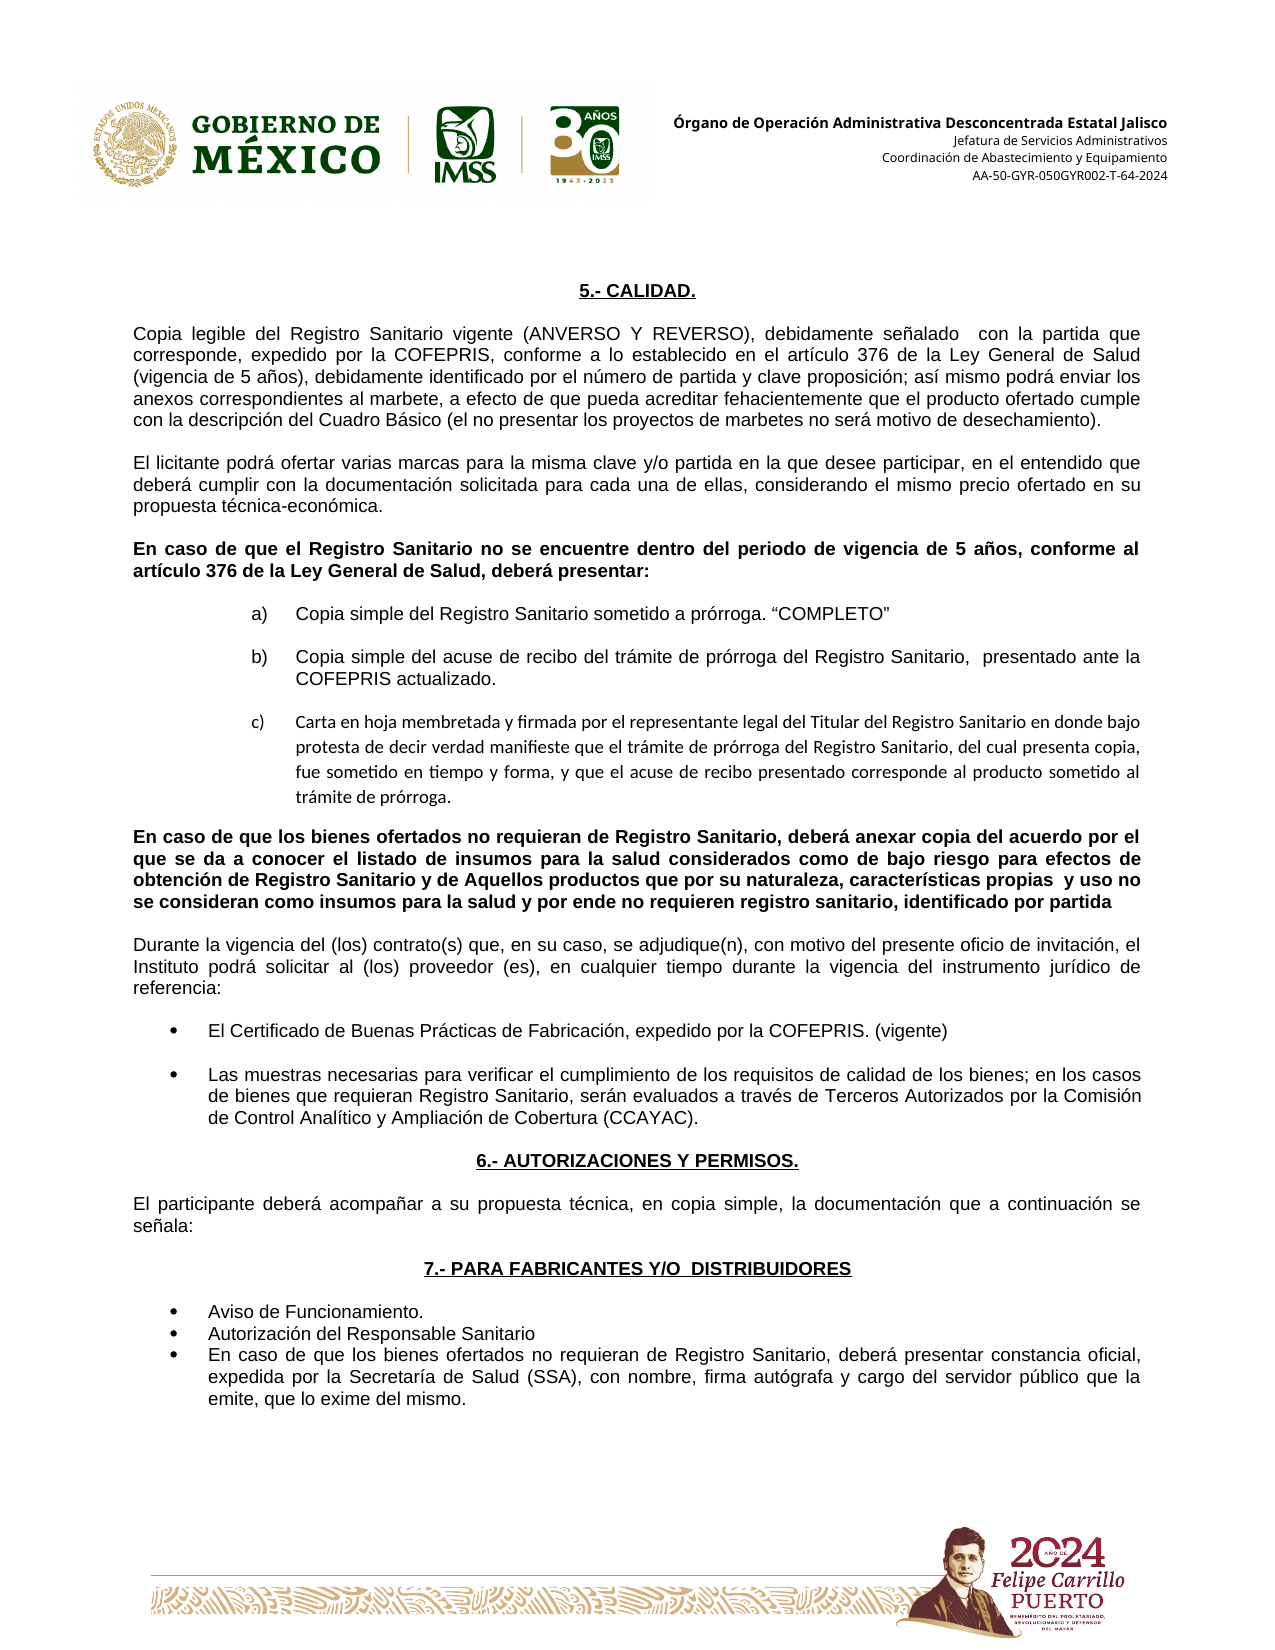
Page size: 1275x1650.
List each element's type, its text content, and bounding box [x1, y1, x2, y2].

list Las muestras necesarias para verificar el cumplimiento de los requisitos de calidad de los bienes; en los casos de bienes que requieran Registro Sanitario, serán evaluados a través de Terceros Autorizados por la Comisión de Control Analítico y Ampliación de Cobertura (CCAYAC). [170, 1063, 1142, 1128]
list En caso de que los bienes ofertados no requieran de Registro Sanitario, deberá presentar constancia oficial, expedida por la Secretaría de Salud (SSA), con nombre, firma autógrafa y cargo del servidor público que la emite, que lo exime del mismo. [170, 1344, 1142, 1409]
list Autorización del Responsable Sanitario [170, 1322, 1142, 1344]
text 6.- AUTORIZACIONES Y PERMISOS. [133, 1150, 1142, 1171]
text 7.- PARA FABRICANTES Y/O DISTRIBUIDORES [133, 1258, 1142, 1279]
list Aviso de Funcionamiento. [170, 1301, 1142, 1322]
list El Certificado de Buenas Prácticas de Fabricación, expedido por la COFEPRIS. (vigente) [170, 1020, 1142, 1042]
text En caso de que los bienes ofertados no requieran de Registro Sanitario, deberá anexar copia del acuerdo por el que se da a conocer el listado de insumos para la salud considerados como de bajo riesgo para efectos de obtención de Registro Sanitario y de Aquellos productos que por su naturaleza, características propias y uso no se consideran como insumos para la salud y por ende no requieren registro sanitario, identificado por partida [133, 826, 1142, 912]
text El licitante podrá ofertar varias marcas para la misma clave y/o partida en la que desee participar, en el entendido que deberá cumplir con la documentación solicitada para cada una de ellas, considerando el mismo precio ofertado en su propuesta técnica-económica. [133, 452, 1142, 517]
list c) Carta en hoja membretada y firmada por el representante legal del Titular del Registro Sanitario en donde bajo protesta de decir verdad manifieste que el trámite de prórroga del Registro Sanitario, del cual presenta copia, fue sometido en tiempo y forma, y que el acuse de recibo presentado corresponde al producto sometido al trámite de prórroga. [251, 711, 1142, 808]
text b) Copia simple del acuse de recibo del trámite de prórroga del Registro Sanitario, presentado ante la COFEPRIS actualizado. [251, 646, 1141, 689]
text a) Copia simple del Registro Sanitario sometido a prórroga. “COMPLETO” [251, 603, 1141, 624]
text En caso de que el Registro Sanitario no se encuentre dentro del periodo de vigencia de 5 años, conforme al artículo 376 de la Ley General de Salud, deberá presentar: [133, 538, 1142, 581]
text El participante deberá acompañar a su propuesta técnica, en copia simple, la documentación que a continuación se señala: [133, 1193, 1142, 1236]
text Durante la vigencia del (los) contrato(s) que, en su caso, se adjudique(n), con motivo del presente oficio de invitación, el Instituto podrá solicitar al (los) proveedor (es), en cualquier tiempo durante la vigencia del instrumento jurídico de referencia: [133, 934, 1142, 999]
text Copia legible del Registro Sanitario vigente (ANVERSO Y REVERSO), debidamente señalado con la partida que corresponde, expedido por la COFEPRIS, conforme a lo establecido en el artículo 376 de la Ley General de Salud (vigencia de 5 años), debidamente identificado por el número de partida y clave proposición; así mismo podrá enviar los anexos correspondientes al marbete, a efecto de que pueda acreditar fehacientemente que el producto ofertado cumple con la descripción del Cuadro Básico (el no presentar los proyectos de marbetes no será motivo de desechamiento). [133, 323, 1142, 430]
text 5.- CALIDAD. [133, 279, 1142, 301]
picture [75, 77, 655, 205]
picture [39, 1451, 1236, 1650]
